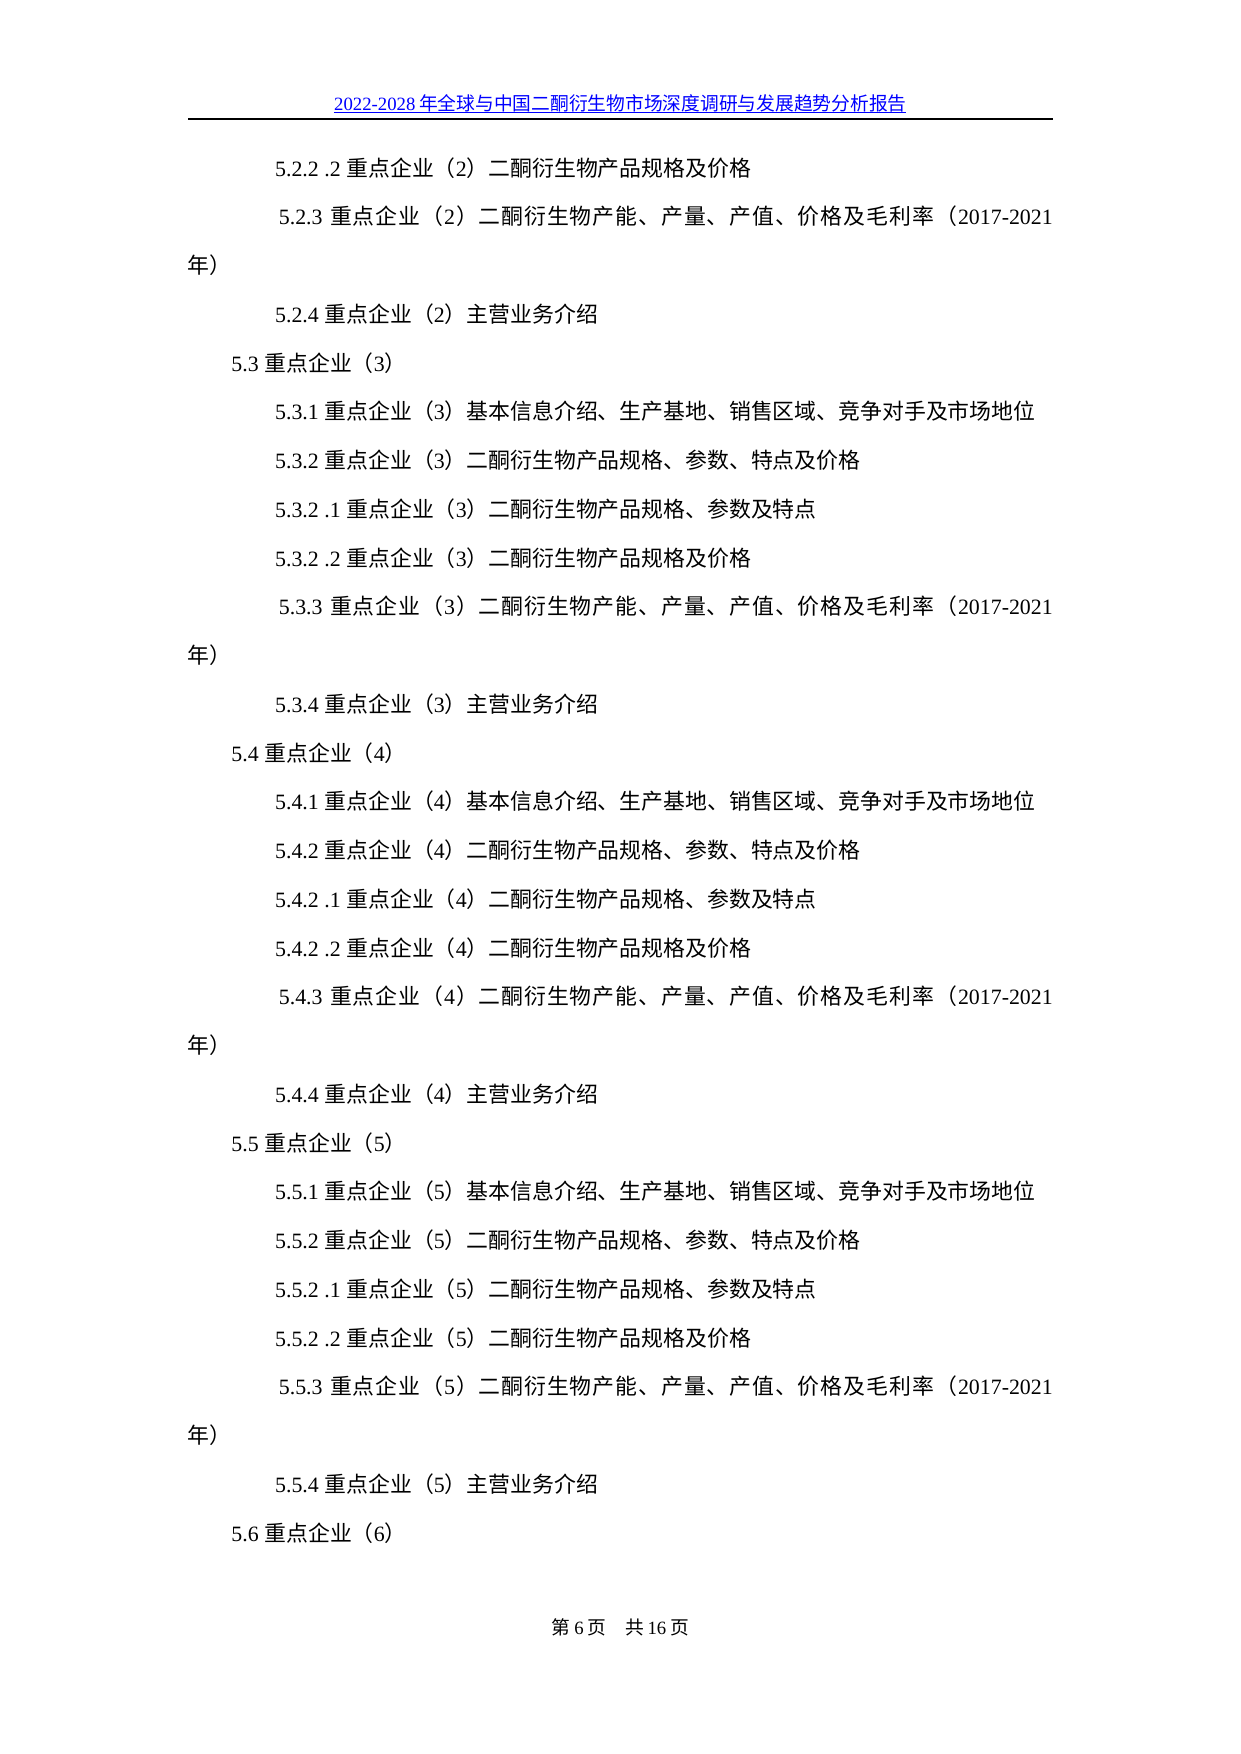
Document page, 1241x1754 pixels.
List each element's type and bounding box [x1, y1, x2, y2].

text [187, 150, 1053, 1548]
